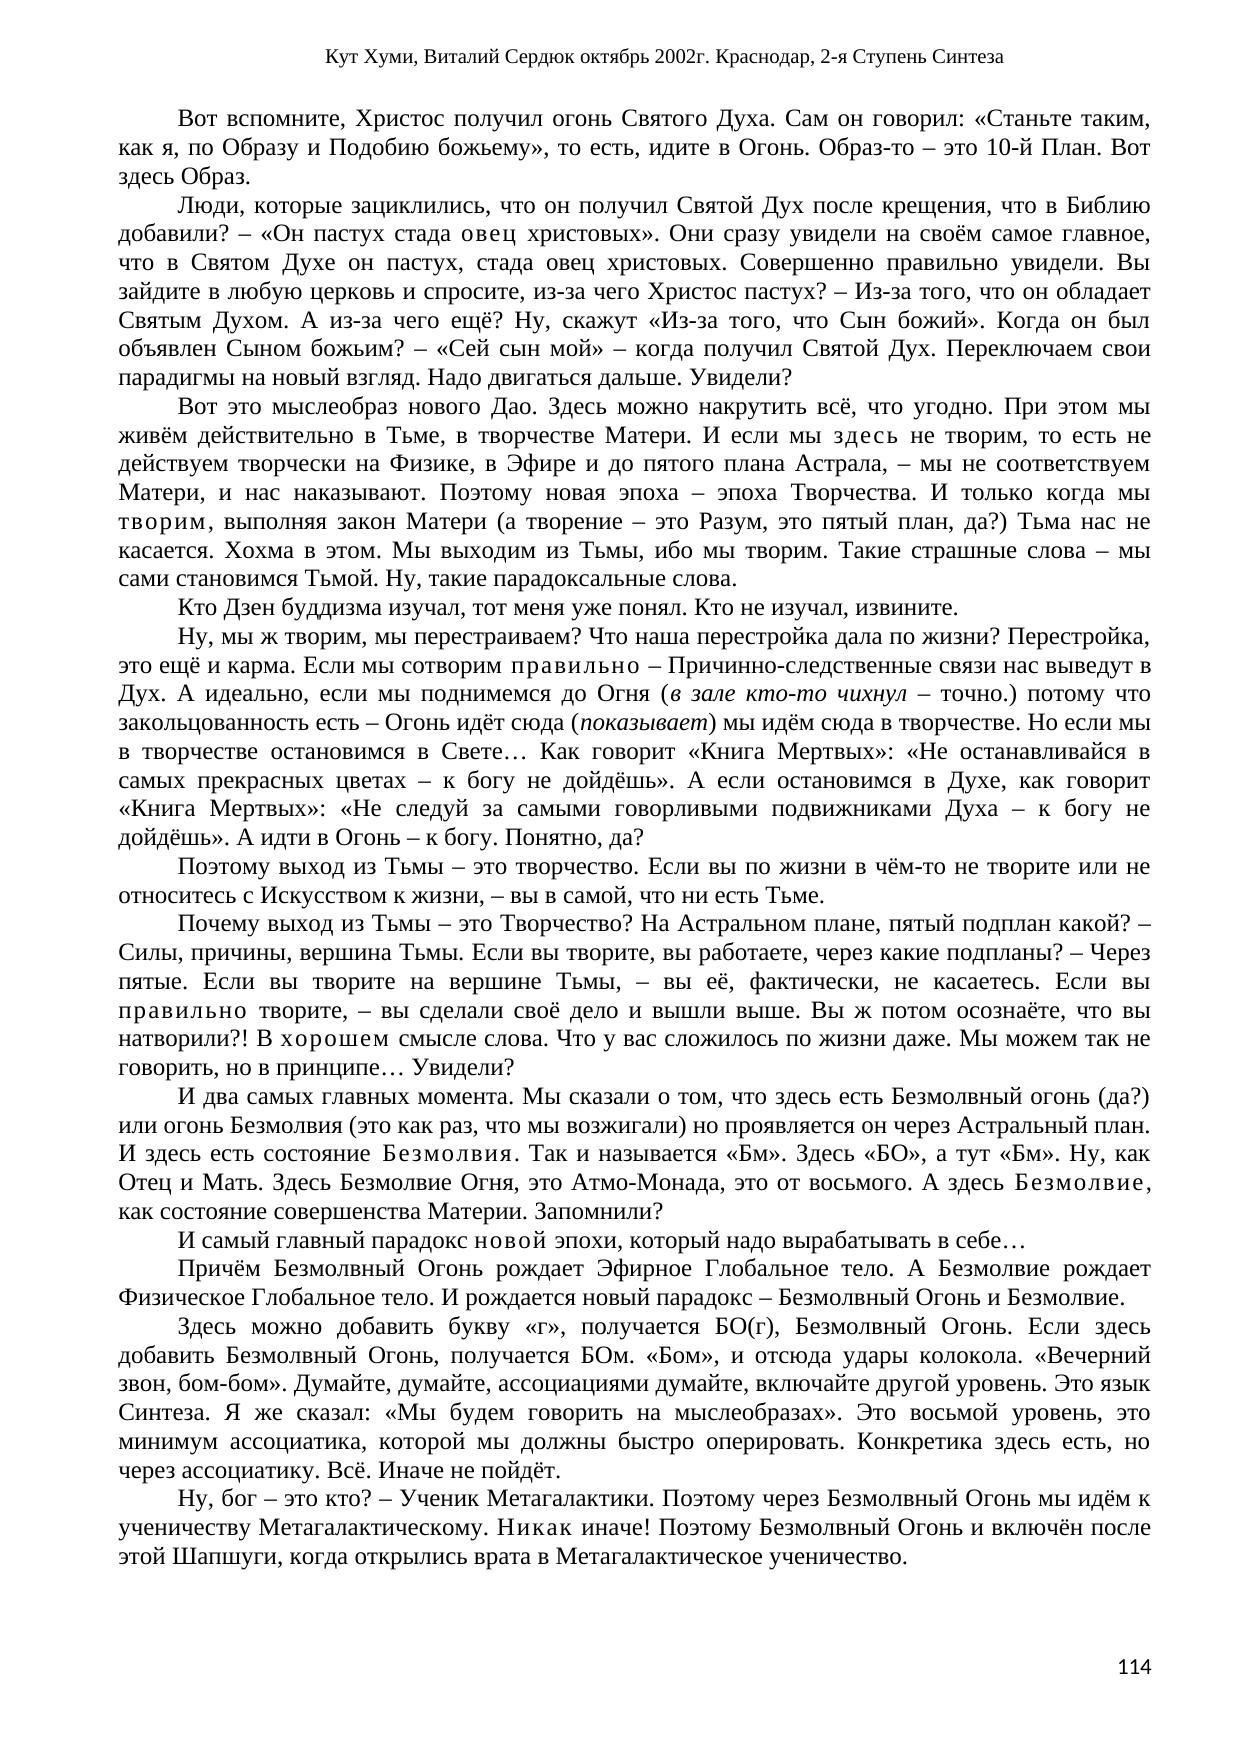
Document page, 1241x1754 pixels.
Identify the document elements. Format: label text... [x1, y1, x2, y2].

text Ну, бог – это кто? – Ученик Метагалактики. Поэтому через Безмолвный Огонь мы идём к ученичеству Метагалактическому. Никак иначе! Поэтому Безмолвный Огонь и включён после этой Шапшуги, когда открылись врата в Метагалактическое ученичество. [118, 1483, 1152, 1570]
text И самый главный парадокс новой эпохи, который надо вырабатывать в себе… [118, 1225, 1152, 1253]
text Люди, которые зациклились, что он получил Святой Дух после крещения, что в Библию добавили? – «Он пастух стада овец христовых». Они сразу увидели на своём самое главное, что в Святом Духе он пастух, стада овец христовых. Совершенно правильно увидели. Вы зайдите в любую церковь и спросите, из-за чего Христос пастух? – Из-за того, что он обладает Святым Духом. А из-за чего ещё? Ну, скажут «Из-за того, что Сын божий». Когда он был объявлен Сыном божьим? – «Сей сын мой» – когда получил Святой Дух. Переключаем свои парадигмы на новый взгляд. Надо двигаться дальше. Увидели? [118, 190, 1152, 391]
text Почему выход из Тьмы – это Творчество? На Астральном плане, пятый подплан какой? – Силы, причины, вершина Тьмы. Если вы творите, вы работаете, через какие подпланы? – Через пятые. Если вы творите на вершине Тьмы, – вы её, фактически, не касаетесь. Если вы правильно творите, – вы сделали своё дело и вышли выше. Вы ж потом осознаёте, что вы натворили?! В хорошем смысле слова. Что у вас сложилось по жизни даже. Мы можем так не говорить, но в принципе… Увидели? [118, 908, 1152, 1081]
text Кто Дзен буддизма изучал, тот меня уже понял. Кто не изучал, извините. [118, 592, 1152, 621]
text Причём Безмолвный Огонь рождает Эфирное Глобальное тело. А Безмолвие рождает Физическое Глобальное тело. И рождается новый парадокс – Безмолвный Огонь и Безмолвие. [118, 1253, 1152, 1311]
text Здесь можно добавить букву «г», получается БО(г), Безмолвный Огонь. Если здесь добавить Безмолвный Огонь, получается БОм. «Бом», и отсюда удары колокола. «Вечерний звон, бом-бом». Думайте, думайте, ассоциациями думайте, включайте другой уровень. Это язык Синтеза. Я же сказал: «Мы будем говорить на мыслеобразах». Это восьмой уровень, это минимум ассоциатика, которой мы должны быстро оперировать. Конкретика здесь есть, но через ассоциатику. Всё. Иначе не пойдёт. [118, 1311, 1152, 1483]
text И два самых главных момента. Мы сказали о том, что здесь есть Безмолвный огонь (да?) или огонь Безмолвия (это как раз, что мы возжигали) но проявляется он через Астральный план. И здесь есть состояние Безмолвия. Так и называется «Бм». Здесь «БО», а тут «Бм». Ну, как Отец и Мать. Здесь Безмолвие Огня, это Атмо-Монада, это от восьмого. А здесь Безмолвие, как состояние совершенства Материи. Запомнили? [118, 1081, 1152, 1225]
text Ну, мы ж творим, мы перестраиваем? Что наша перестройка дала по жизни? Перестройка, это ещё и карма. Если мы сотворим правильно – Причинно-следственные связи нас выведут в Дух. А идеально, если мы поднимемся до Огня (в зале кто-то чихнул – точно.) потому что закольцованность есть – Огонь идёт сюда (показывает) мы идём сюда в творчестве. Но если мы в творчестве остановимся в Свете… Как говорит «Книга Мертвых»: «Не останавливайся в самых прекрасных цветах – к богу не дойдёшь». А если остановимся в Духе, как говорит «Книга Мертвых»: «Не следуй за самыми говорливыми подвижниками Духа – к богу не дойдёшь». А идти в Огонь – к богу. Понятно, да? [118, 621, 1152, 851]
text Поэтому выход из Тьмы – это творчество. Если вы по жизни в чём-то не творите или не относитесь с Искусством к жизни, – вы в самой, что ни есть Тьме. [118, 851, 1152, 908]
text Вот вспомните, Христос получил огонь Святого Духа. Сам он говорил: «Станьте таким, как я, по Образу и Подобию божьему», то есть, идите в Огонь. Образ-то – это 10-й План. Вот здесь Образ. [118, 103, 1152, 190]
text Вот это мыслеобраз нового Дао. Здесь можно накрутить всё, что угодно. При этом мы живём действительно в Тьме, в творчестве Матери. И если мы здесь не творим, то есть не действуем творчески на Физике, в Эфире и до пятого плана Астрала, – мы не соответствуем Матери, и нас наказывают. Поэтому новая эпоха – эпоха Творчества. И только когда мы творим, выполняя закон Матери (а творение – это Разум, это пятый план, да?) Тьма нас не касается. Хохма в этом. Мы выходим из Тьмы, ибо мы творим. Такие страшные слова – мы сами становимся Тьмой. Ну, такие парадоксальные слова. [118, 391, 1152, 592]
